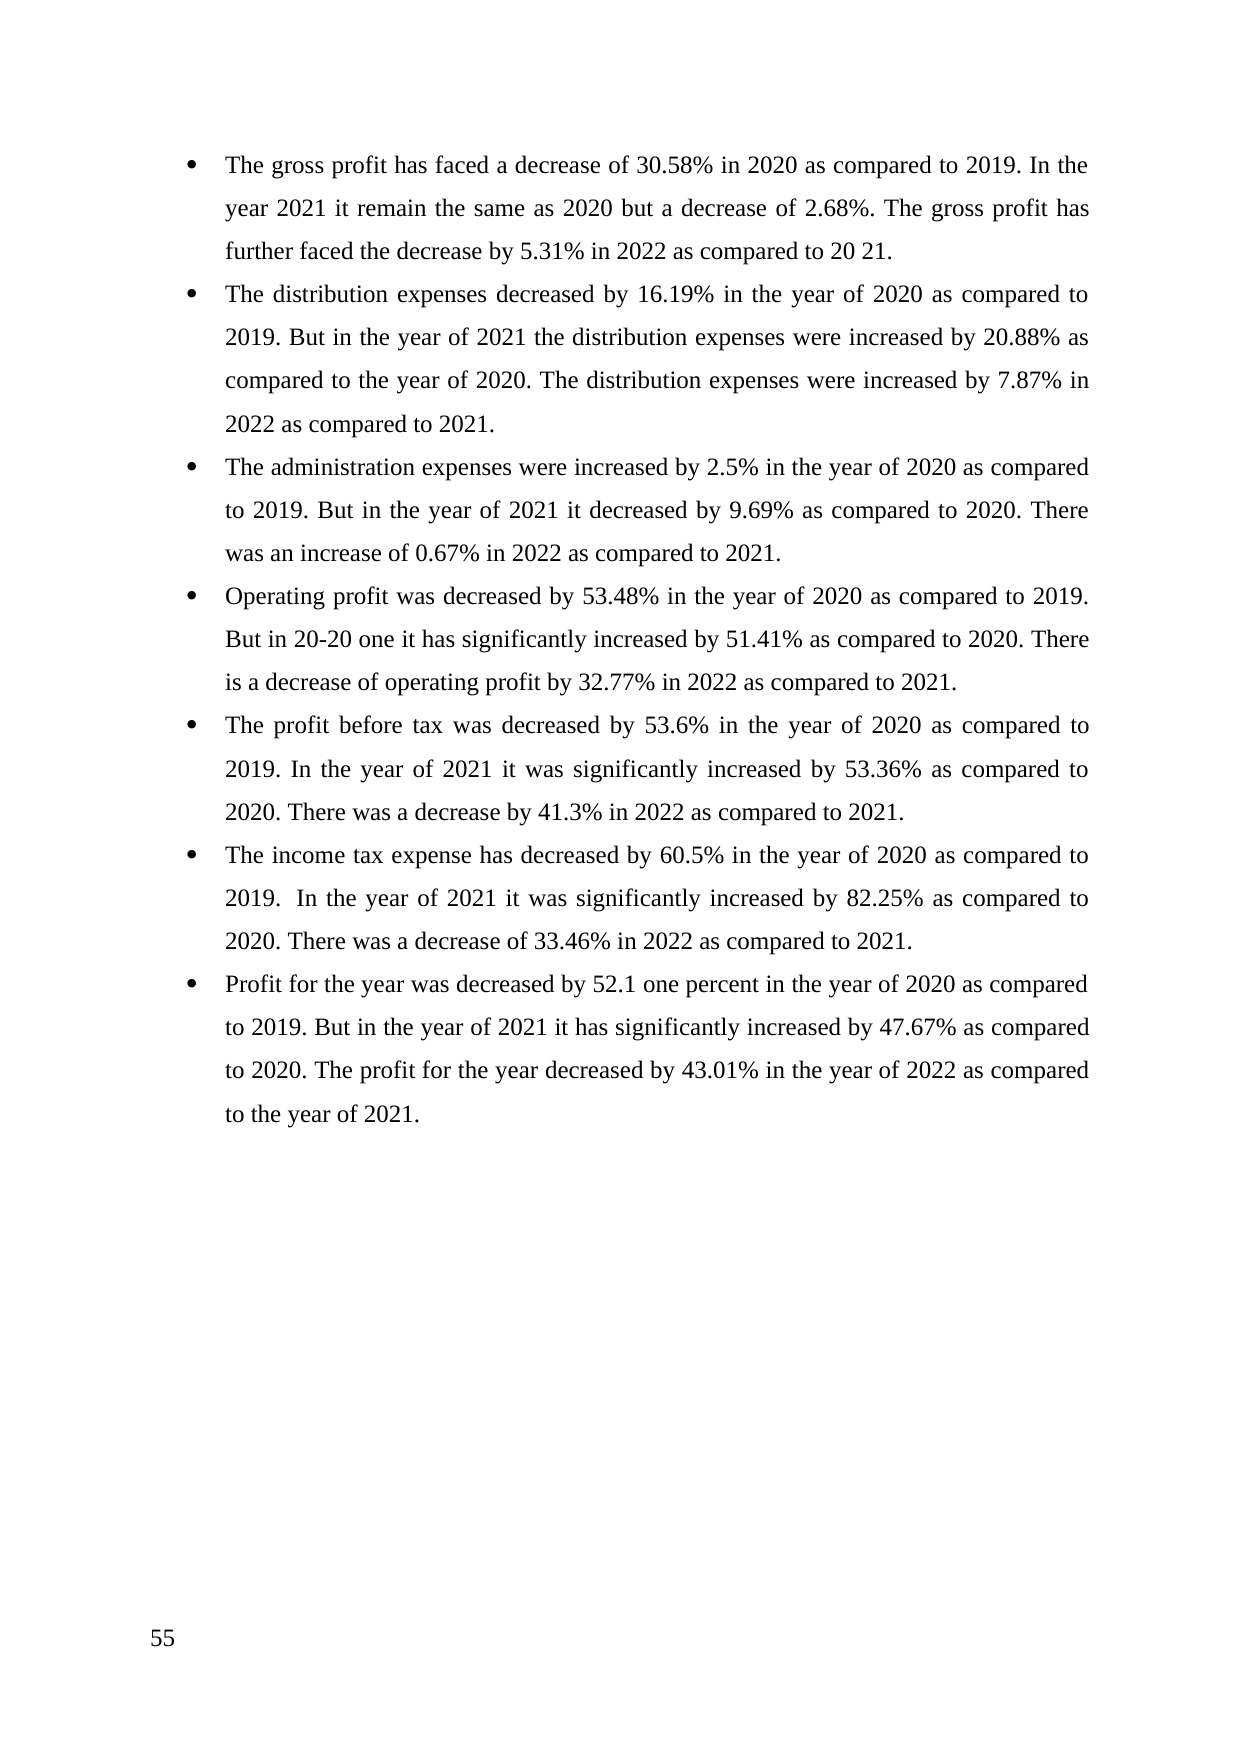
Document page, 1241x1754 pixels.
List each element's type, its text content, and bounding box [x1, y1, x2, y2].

list The distribution expenses decreased by 16.19% in the year of 2020 as compared to 2019. But in the year of 2021 the distribution expenses were increased by 20.88% as compared to the year of 2020. The distribution expenses were increased by 7.87% in 2022 as compared to 2021. [187, 279, 1090, 437]
list The administration expenses were increased by 2.5% in the year of 2020 as compared to 2019. But in the year of 2021 it decreased by 9.69% as compared to 2020. There was an increase of 0.67% in 2022 as compared to 2021. [187, 452, 1090, 567]
list The profit before tax was decreased by 53.6% in the year of 2020 as compared to 2019. In the year of 2021 it was significantly increased by 53.36% as compared to 2020. There was a decrease by 41.3% in 2022 as compared to 2021. [187, 711, 1090, 826]
list The income tax expense has decreased by 60.5% in the year of 2020 as compared to 2019. In the year of 2021 it was significantly increased by 82.25% as compared to 2020. There was a decrease of 33.46% in 2022 as compared to 2021. [187, 840, 1090, 955]
list Operating profit was decreased by 53.48% in the year of 2020 as compared to 2019. But in 20-20 one it has significantly increased by 51.41% as compared to 2020. There is a decrease of operating profit by 32.77% in 2022 as compared to 2021. [187, 581, 1090, 696]
list The gross profit has faced a decrease of 30.58% in 2020 as compared to 2019. In the year 2021 it remain the same as 2020 but a decrease of 2.68%. The gross profit has further faced the decrease by 5.31% in 2022 as compared to 20 21. [187, 150, 1090, 265]
list Profit for the year was decreased by 52.1 one percent in the year of 2020 as compared to 2019. But in the year of 2021 it has significantly increased by 47.67% as compared to 2020. The profit for the year decreased by 43.01% in the year of 2022 as compared to the year of 2021. [187, 969, 1090, 1127]
